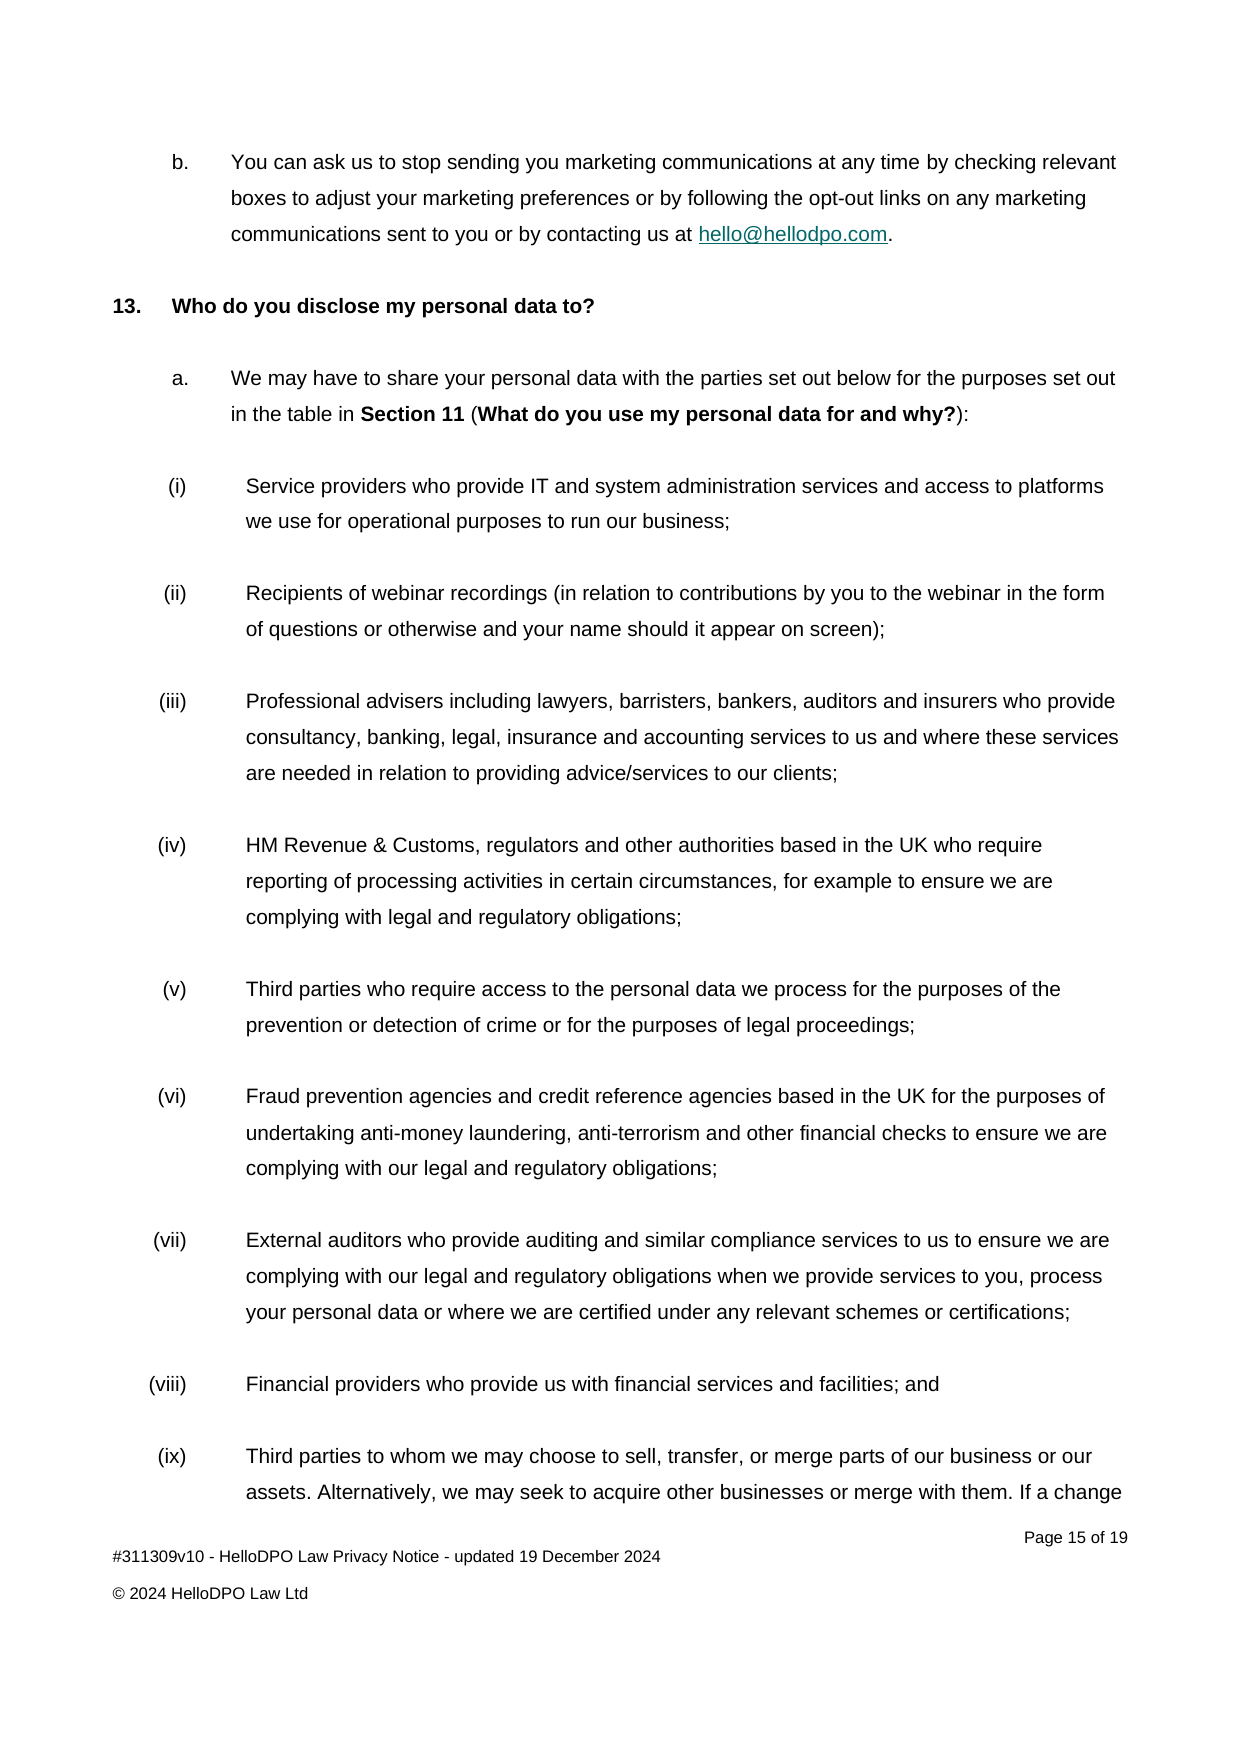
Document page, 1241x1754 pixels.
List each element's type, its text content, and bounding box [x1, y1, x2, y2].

list Financial providers who provide us with financial services and facilities; and [186, 1372, 1128, 1396]
list You can ask us to stop sending you marketing communications at any time by checking relevant boxes to adjust your marketing preferences or by following the opt-out links on any marketing communications sent to you or by contacting us at hello@hellodpo.com. [172, 150, 1128, 246]
list Third parties who require access to the personal data we process for the purposes of the prevention or detection of crime or for the purposes of legal proceedings; [186, 977, 1128, 1036]
list We may have to share your personal data with the parties set out below for the purposes set out in the table in Section 11 (What do you use my personal data for and why?): [172, 366, 1128, 426]
list Service providers who provide IT and system administration services and access to platforms we use for operational purposes to run our business; [186, 473, 1128, 533]
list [186, 1444, 1128, 1504]
list Recipients of webinar recordings (in relation to contributions by you to the webinar in the form of questions or otherwise and your name should it appear on screen); [186, 581, 1128, 641]
list Professional advisers including lawyers, barristers, bankers, auditors and insurers who provide consultancy, banking, legal, insurance and accounting services to us and where these services are needed in relation to providing advice/services to our clients; [186, 689, 1128, 785]
list Who do you disclose my personal data to? [112, 294, 1128, 318]
list External auditors who provide auditing and similar compliance services to us to ensure we are complying with our legal and regulatory obligations when we provide services to you, process your personal data or where we are certified under any relevant schemes or certifications; [186, 1228, 1128, 1324]
list HM Revenue & Customs, regulators and other authorities based in the UK who require reporting of processing activities in certain circumstances, for example to ensure we are complying with legal and regulatory obligations; [186, 833, 1128, 929]
list Fraud prevention agencies and credit reference agencies based in the UK for the purposes of undertaking anti-money laundering, anti-terrorism and other financial checks to ensure we are complying with our legal and regulatory obligations; [186, 1084, 1128, 1180]
